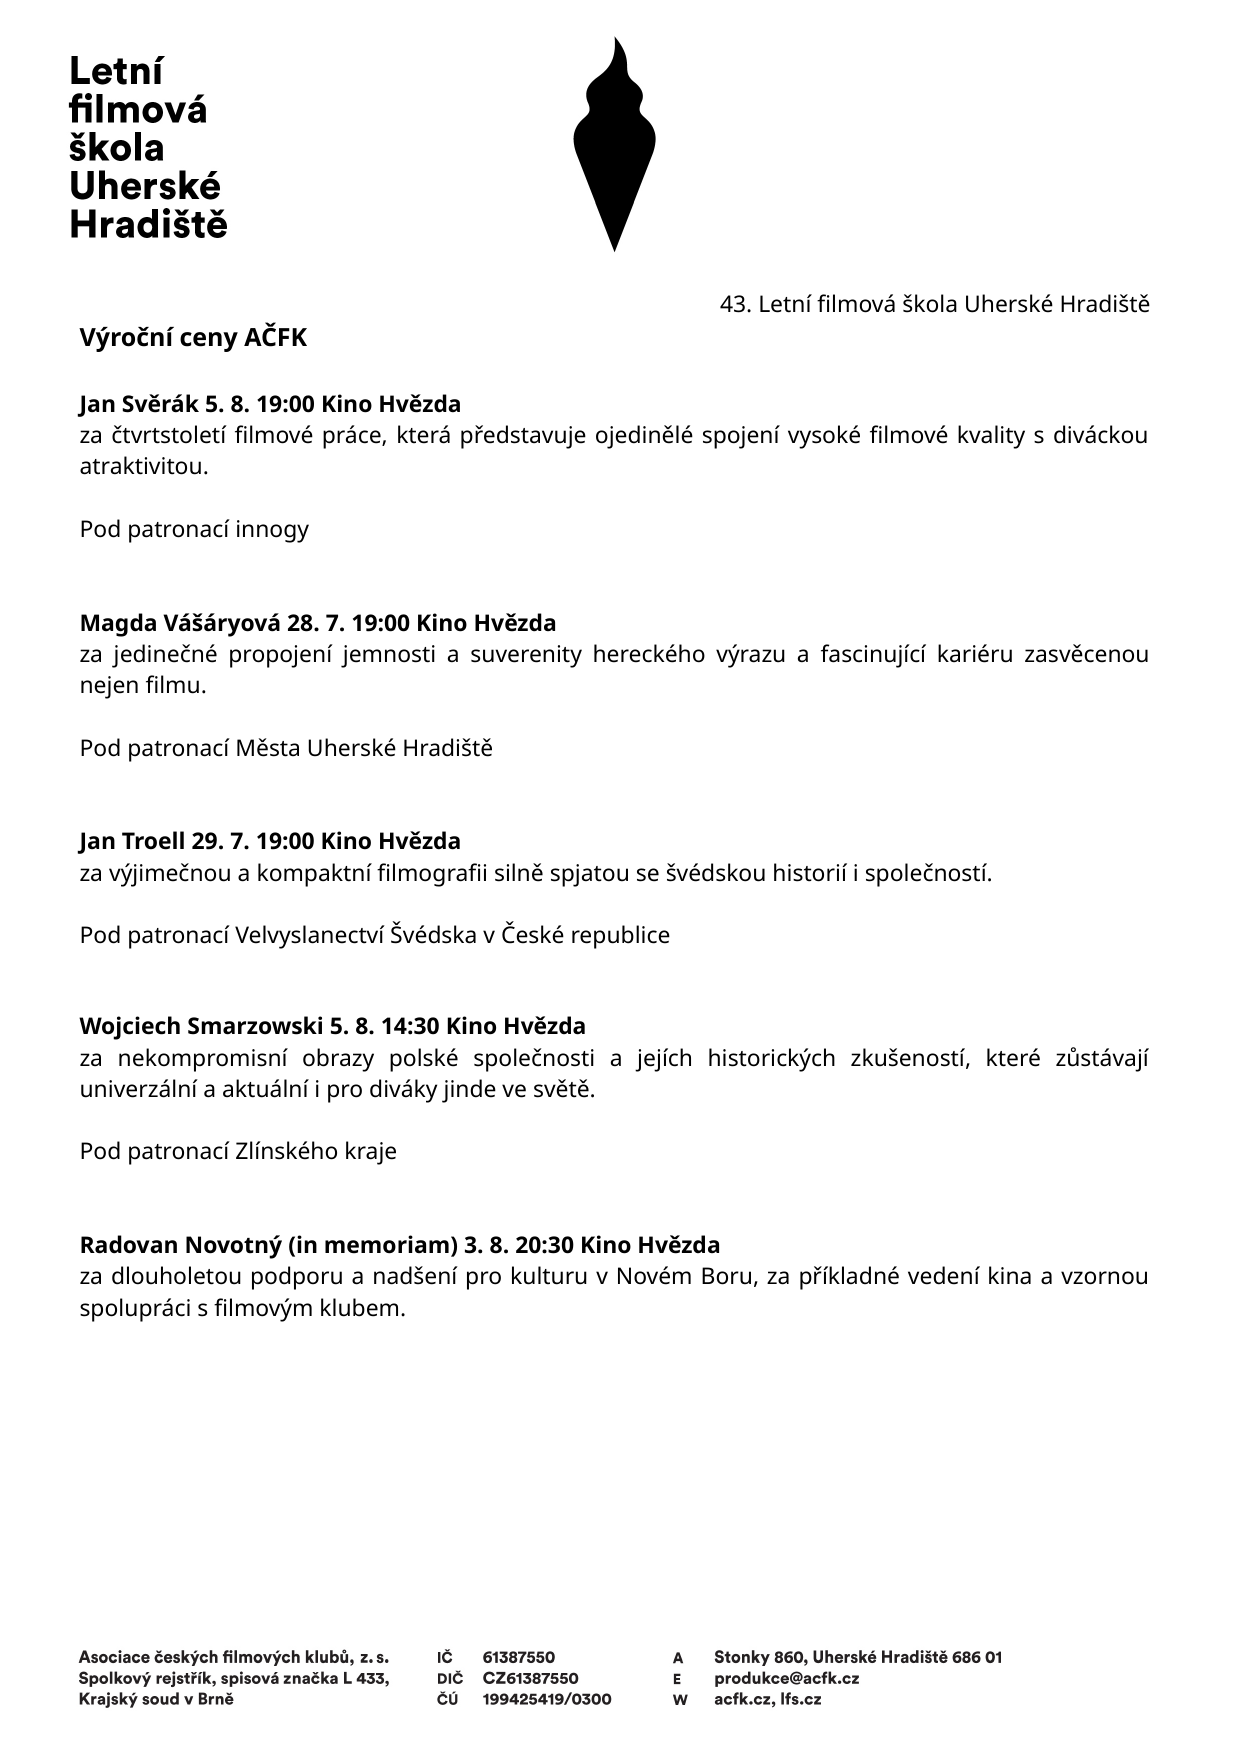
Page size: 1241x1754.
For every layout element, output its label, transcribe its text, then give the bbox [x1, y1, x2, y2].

text Pod patronací Zlínského kraje [79, 1135, 1150, 1166]
picture [0, 0, 1235, 287]
text za dlouholetou podporu a nadšení pro kulturu v Novém Boru, za příkladné vedení kina a vzornou spolupráci s filmovým klubem. [79, 1260, 1150, 1323]
text za nekompromisní obrazy polské společnosti a jejích historických zkušeností, které zůstávají univerzální a aktuální i pro diváky jinde ve světě. [79, 1041, 1150, 1104]
text Pod patronací Města Uherské Hradiště [79, 731, 1150, 763]
text Radovan Novotný (in memoriam) 3. 8. 20:30 Kino Hvězda [79, 1229, 1150, 1260]
text Pod patronací Velvyslanectví Švédska v České republice [79, 919, 1150, 950]
picture [0, 1566, 1241, 1754]
text Magda Vášáryová 28. 7. 19:00 Kino Hvězda [79, 606, 1150, 638]
text Pod patronací innogy [79, 513, 1150, 544]
text za výjimečnou a kompaktní filmografii silně spjatou se švédskou historií i společností. [79, 856, 1150, 888]
text Wojciech Smarzowski 5. 8. 14:30 Kino Hvězda [79, 1010, 1150, 1041]
text Jan Svěrák 5. 8. 19:00 Kino Hvězda [79, 388, 1150, 419]
text 43. Letní filmová škola Uherské Hradiště [79, 288, 1150, 319]
text Jan Troell 29. 7. 19:00 Kino Hvězda [79, 825, 1150, 856]
text za čtvrtstoletí filmové práce, která představuje ojedinělé spojení vysoké filmové kvality s diváckou atraktivitou. [79, 419, 1150, 481]
text Výroční ceny AČFK [79, 319, 1150, 354]
text za jedinečné propojení jemnosti a suverenity hereckého výrazu a fascinující kariéru zasvěcenou nejen filmu. [79, 638, 1150, 700]
